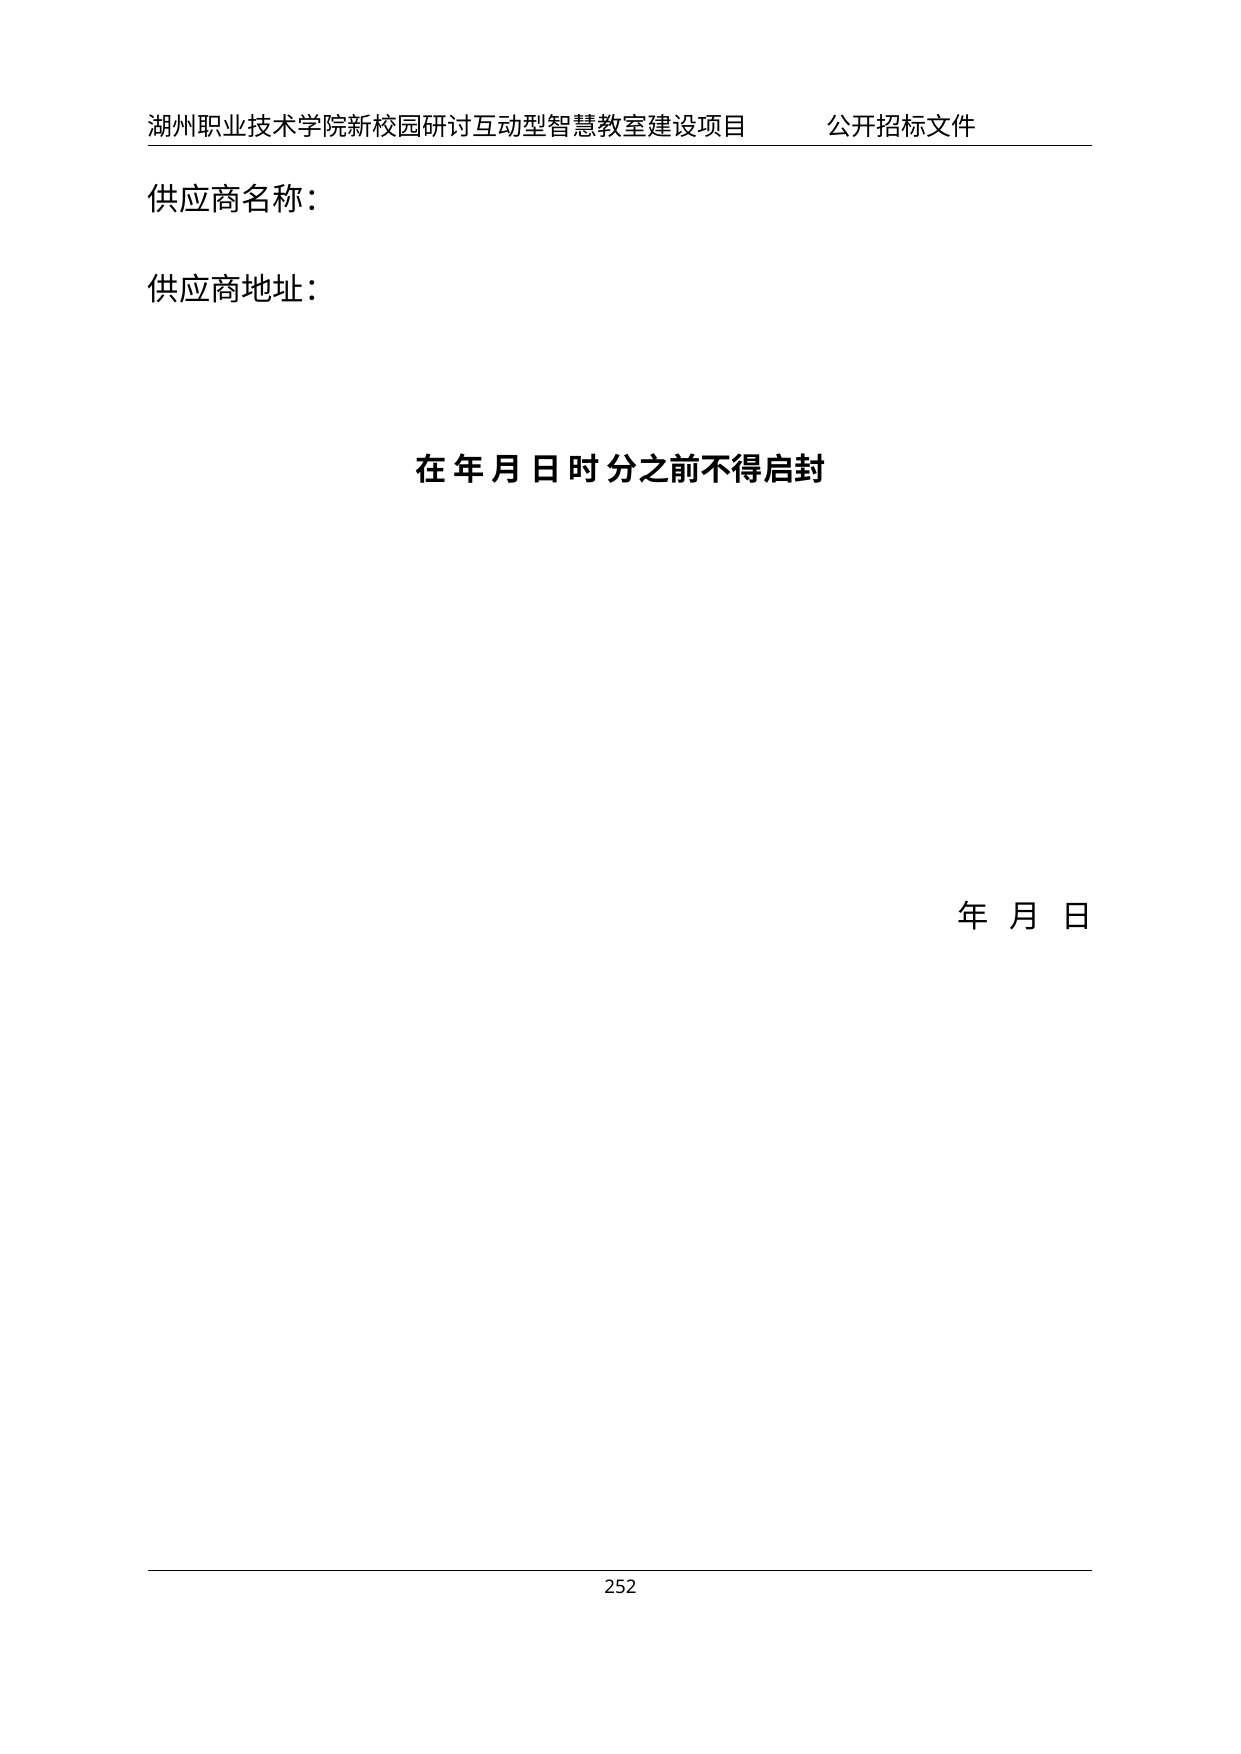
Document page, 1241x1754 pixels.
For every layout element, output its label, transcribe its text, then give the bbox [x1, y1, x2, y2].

text 年 月 日 [148, 880, 1092, 948]
text 供应商地址： [148, 253, 1092, 321]
text 在 年 月 日 时 分之前不得启封 [148, 433, 1092, 501]
text 供应商名称： [148, 163, 1092, 231]
